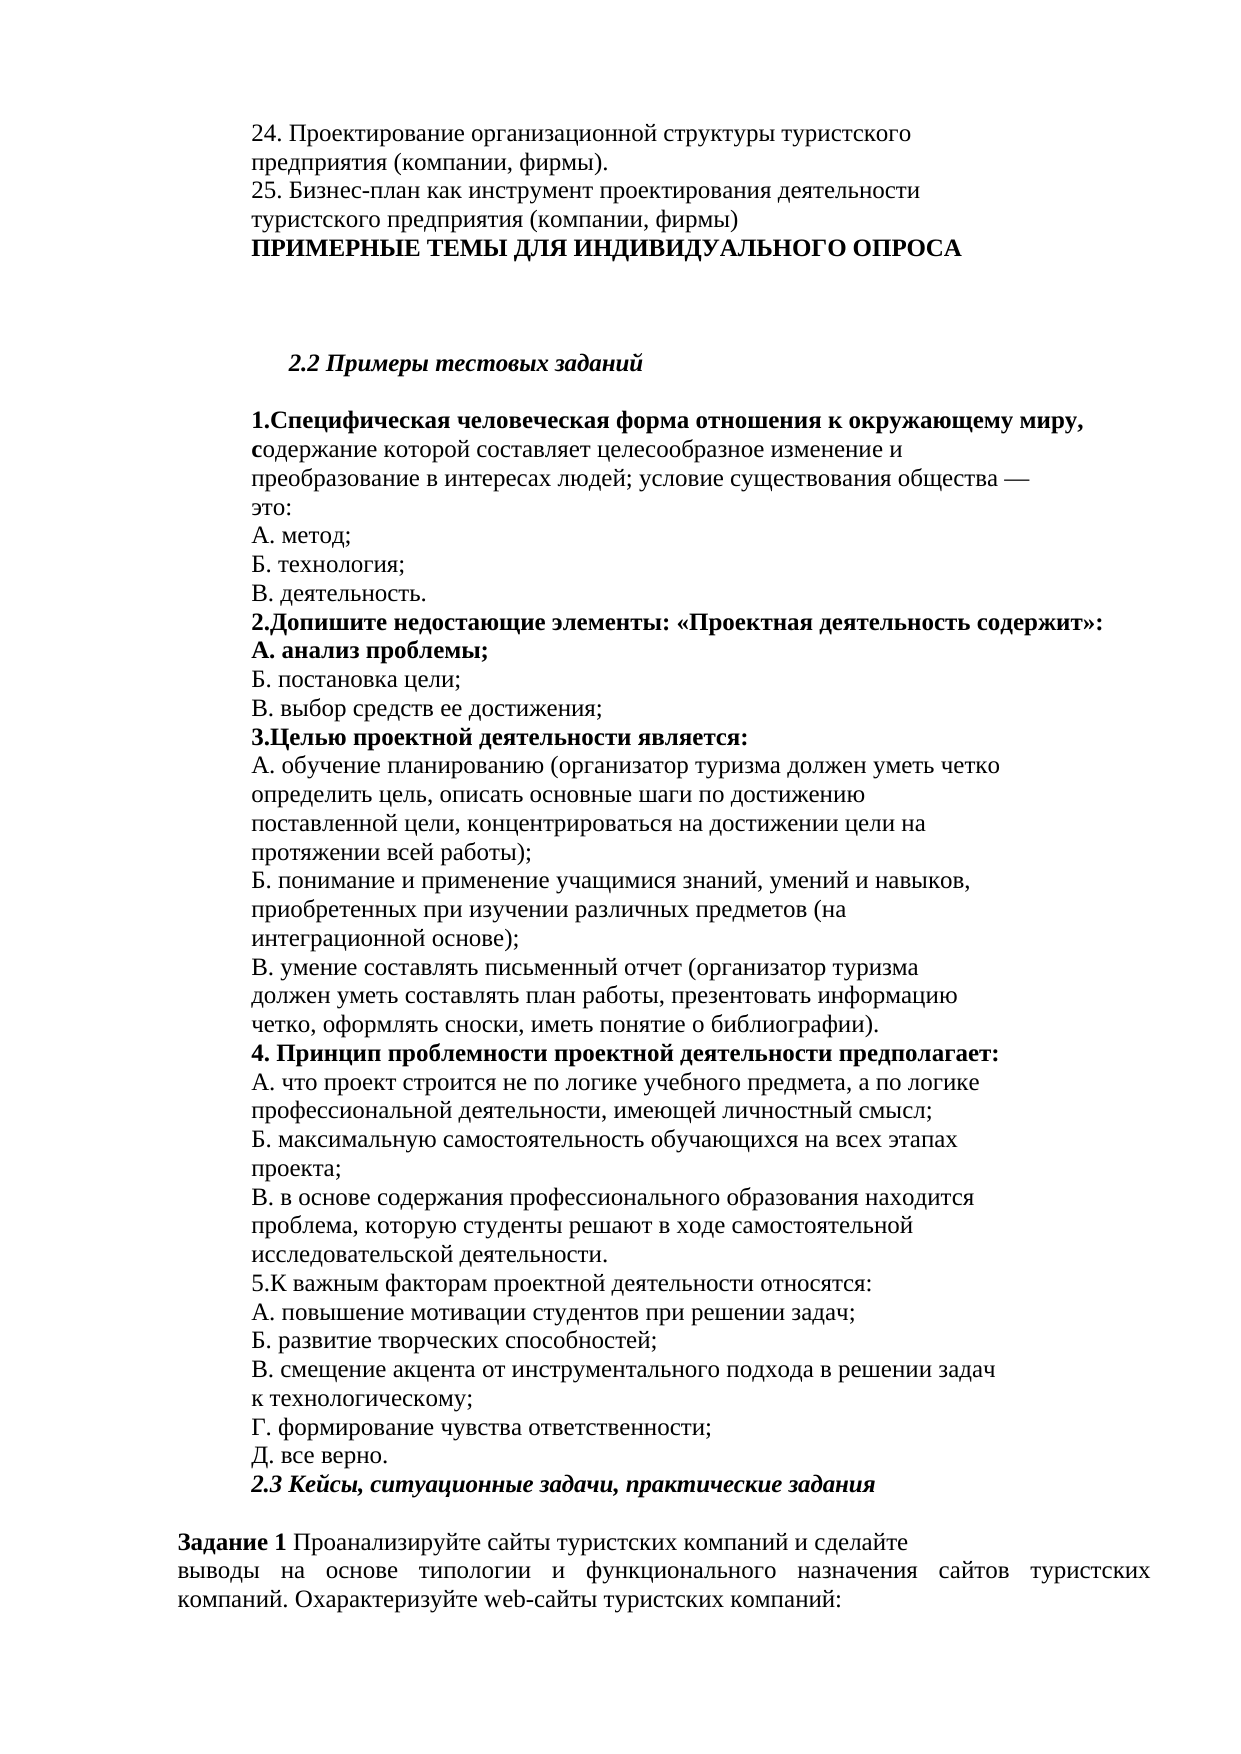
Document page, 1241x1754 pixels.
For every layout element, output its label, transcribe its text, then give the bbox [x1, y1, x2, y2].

list 2.3 Кейсы, ситуационные задачи, практические задания [251, 1469, 1152, 1498]
list 2.2 Примеры тестовых заданий [288, 348, 1152, 377]
list А. обучение планированию (организатор туризма должен уметь четко [251, 751, 1152, 779]
list В. деятельность. [251, 578, 1152, 607]
list А. что проект строится не по логике учебного предмета, а по логике [251, 1067, 1152, 1096]
list Б. развитие творческих способностей; [251, 1326, 1152, 1354]
list проблема, которую студенты решают в ходе самостоятельной [251, 1211, 1152, 1239]
list Д. все верно. [251, 1441, 1152, 1469]
text предприятия (компании, фирмы). [177, 147, 1163, 176]
list преобразование в интересах людей; условие существования общества — [251, 463, 1152, 492]
list В. смещение акцента от инструментального подхода в решении задач [251, 1354, 1152, 1383]
list А. анализ проблемы; [251, 636, 1152, 664]
list это: [251, 492, 1152, 521]
text ПРИМЕРНЫЕ ТЕМЫ ДЛЯ ИНДИВИДУАЛЬНОГО ОПРОСА [177, 233, 1163, 262]
list содержание которой составляет целесообразное изменение и [251, 434, 1152, 463]
list протяжении всей работы); [251, 837, 1152, 866]
list 1.Специфическая человеческая форма отношения к окружающему миру, [251, 406, 1152, 434]
list четко, оформлять сноски, иметь понятие о библиографии). [251, 1009, 1152, 1038]
list приобретенных при изучении различных предметов (на [251, 894, 1152, 923]
list А. повышение мотивации студентов при решении задач; [251, 1297, 1152, 1326]
list 3.Целью проектной деятельности является: [251, 722, 1152, 751]
list исследовательской деятельности. [251, 1239, 1152, 1268]
list к технологическому; [251, 1383, 1152, 1412]
list 5.К важным факторам проектной деятельности относятся: [251, 1268, 1152, 1297]
list Б. постановка цели; [251, 664, 1152, 693]
list поставленной цели, концентрироваться на достижении цели на [251, 808, 1152, 837]
list Б. максимальную самостоятельность обучающихся на всех этапах [251, 1124, 1152, 1153]
text 24. Проектирование организационной структуры туристского [177, 118, 1163, 147]
list Г. формирование чувства ответственности; [251, 1412, 1152, 1441]
list профессиональной деятельности, имеющей личностный смысл; [251, 1096, 1152, 1124]
text туристского предприятия (компании, фирмы) [177, 204, 1163, 233]
text выводы на основе типологии и функционального назначения сайтов туристских компаний. Охарактеризуйте web-сайты туристских компаний: [177, 1556, 1152, 1613]
list В. умение составлять письменный отчет (организатор туризма [251, 952, 1152, 981]
list В. выбор средств ее достижения; [251, 693, 1152, 722]
list 4. Принцип проблемности проектной деятельности предполагает: [251, 1038, 1152, 1067]
list А. метод; [251, 521, 1152, 549]
list Б. технология; [251, 549, 1152, 578]
list 2.Допишите недостающие элементы: «Проектная деятельность содержит»: [251, 607, 1152, 636]
text Задание 1 Проанализируйте сайты туристских компаний и сделайте [177, 1527, 1152, 1556]
list Б. понимание и применение учащимися знаний, умений и навыков, [251, 866, 1152, 894]
list интеграционной основе); [251, 923, 1152, 952]
list определить цель, описать основные шаги по достижению [251, 779, 1152, 808]
list В. в основе содержания профессионального образования находится [251, 1182, 1152, 1211]
list проекта; [251, 1153, 1152, 1182]
text 25. Бизнес-план как инструмент проектирования деятельности [177, 176, 1163, 204]
list должен уметь составлять план работы, презентовать информацию [251, 981, 1152, 1009]
